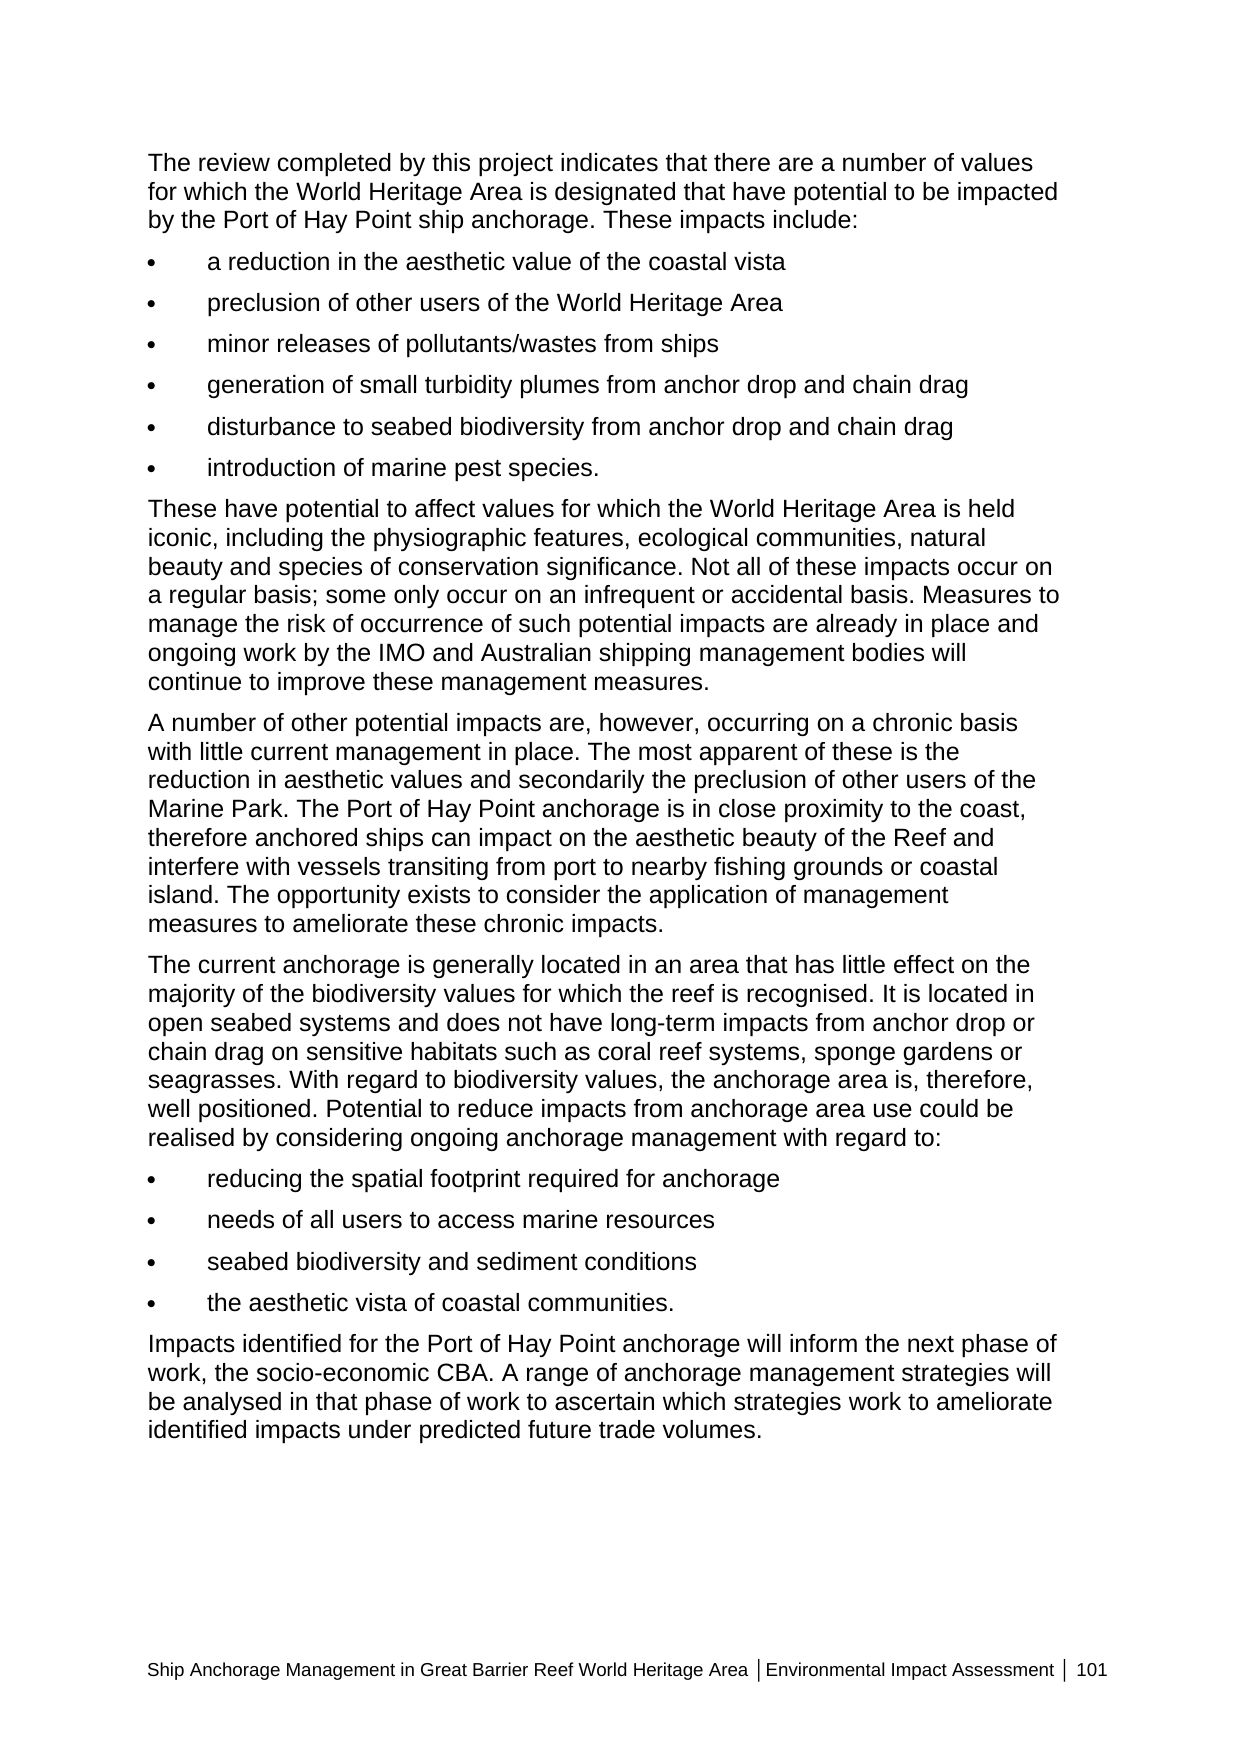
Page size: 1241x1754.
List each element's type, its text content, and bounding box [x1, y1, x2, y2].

text A number of other potential impacts are, however, occurring on a chronic basis with little current management in place. The most apparent of these is the reduction in aesthetic values and secondarily the preclusion of other users of the Marine Park. The Port of Hay Point anchorage is in close proximity to the coast, therefore anchored ships can impact on the aesthetic beauty of the Reef and interfere with vessels transiting from port to nearby fishing grounds or coastal island. The opportunity exists to consider the application of management measures to ameliorate these chronic impacts. [148, 708, 1063, 938]
list minor releases of pollutants/wastes from ships [148, 329, 1063, 358]
text The review completed by this project indicates that there are a number of values for which the World Heritage Area is designated that have potential to be impacted by the Port of Hay Point ship anchorage. These impacts include: [148, 148, 1063, 234]
list seabed biodiversity and sediment conditions [148, 1246, 1063, 1275]
list generation of small turbidity plumes from anchor drop and chain drag [148, 370, 1063, 399]
text Impacts identified for the Port of Hay Point anchorage will inform the next phase of work, the socio-economic CBA. A range of anchorage management strategies will be analysed in that phase of work to ascertain which strategies work to ameliorate identified impacts under predicted future trade volumes. [148, 1329, 1063, 1444]
text The current anchorage is generally located in an area that has little effect on the majority of the biodiversity values for which the reef is recognised. It is located in open seabed systems and does not have long-term impacts from anchor drop or chain drag on sensitive habitats such as coral reef systems, sponge gardens or seagrasses. With regard to biodiversity values, the anchorage area is, therefore, well positioned. Potential to reduce impacts from anchorage area use could be realised by considering ongoing anchorage management with regard to: [148, 950, 1063, 1151]
list introduction of marine pest species. [148, 453, 1063, 481]
list needs of all users to access marine resources [148, 1205, 1063, 1234]
text These have potential to affect values for which the World Heritage Area is held iconic, including the physiographic features, ecological communities, natural beauty and species of conservation significance. Not all of these impacts occur on a regular basis; some only occur on an infrequent or accidental basis. Measures to manage the risk of occurrence of such potential impacts are already in place and ongoing work by the IMO and Australian shipping management bodies will continue to improve these management measures. [148, 494, 1063, 695]
list reducing the spatial footprint required for anchorage [148, 1164, 1063, 1193]
list disturbance to seabed biodiversity from anchor drop and chain drag [148, 411, 1063, 440]
list the aesthetic vista of coastal communities. [148, 1288, 1063, 1316]
list a reduction in the aesthetic value of the coastal vista [148, 246, 1063, 275]
list preclusion of other users of the World Heritage Area [148, 288, 1063, 316]
